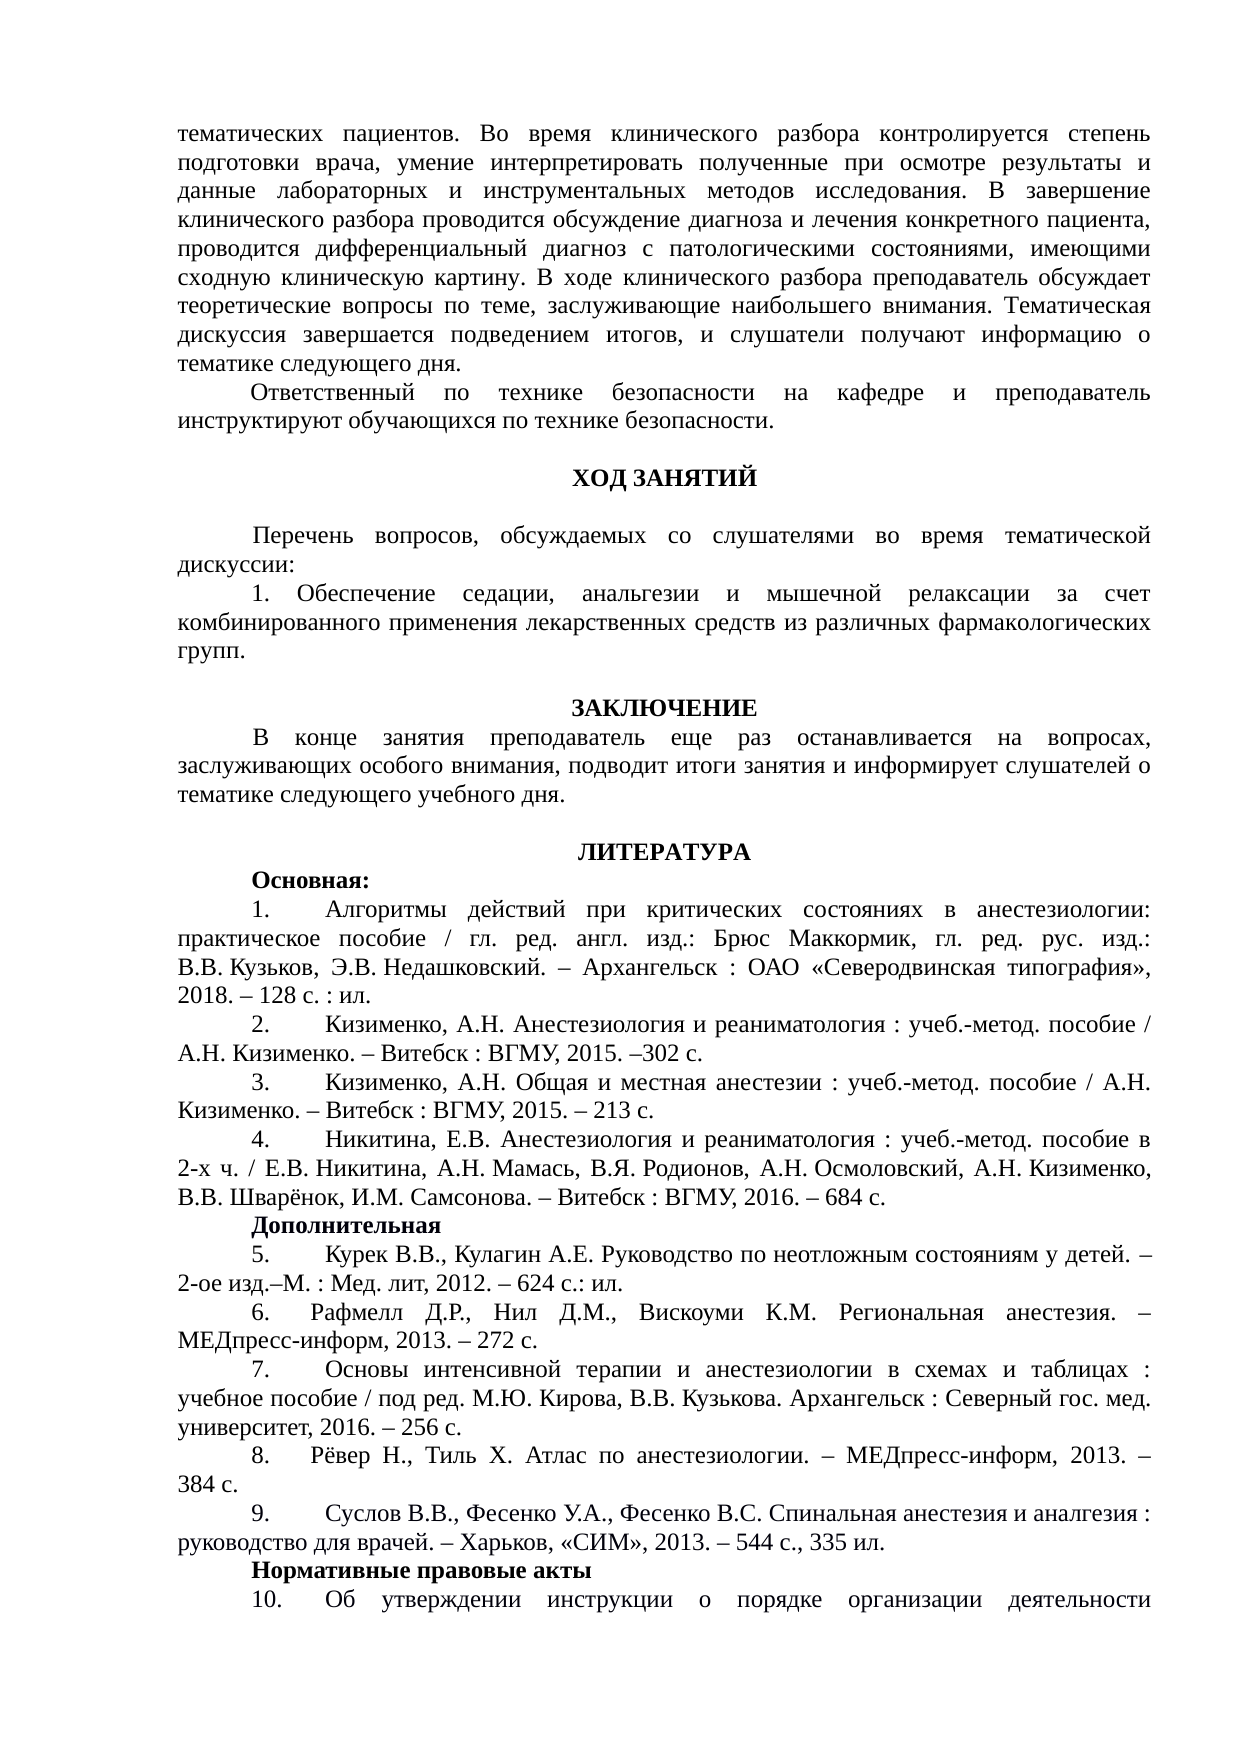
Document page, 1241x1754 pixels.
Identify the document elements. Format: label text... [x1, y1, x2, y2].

text Основная: [177, 866, 1152, 894]
list Рафмелл Д.Р., Нил Д.М., Вискоуми К.М. Региональная анестезия. – МЕДпресс-информ, 2013. – 272 с. [177, 1297, 1152, 1354]
text В конце занятия преподаватель еще раз останавливается на вопросах, заслуживающих особого внимания, подводит итоги занятия и информирует слушателей о тематике следующего учебного дня. [177, 722, 1152, 808]
list Кизименко, А.Н. Анестезиология и реаниматология : учеб.-метод. пособие / А.Н. Кизименко. – Витебск : ВГМУ, 2015. –302 с. [177, 1009, 1152, 1067]
list Суслов В.В., Фесенко У.А., Фесенко В.С. Спинальная анестезия и аналгезия : руководство для врачей. – Харьков, «СИМ», 2013. – 544 с., 335 ил. [177, 1498, 1152, 1556]
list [177, 1584, 1152, 1613]
list Кизименко, А.Н. Общая и местная анестезии : учеб.-метод. пособие / А.Н. Кизименко. – Витебск : ВГМУ, 2015. – 213 с. [177, 1067, 1152, 1124]
text Литература [177, 837, 1152, 866]
text ЗАКЛЮЧЕНИЕ [177, 693, 1152, 722]
list Рёвер Н., Тиль Х. Атлас по анестезиологии. – МЕДпресс-информ, 2013. – 384 с. [177, 1441, 1152, 1498]
list Никитина, Е.В. Анестезиология и реаниматология : учеб.-метод. пособие в 2-х ч. / Е.В. Никитина, А.Н. Мамась, В.Я. Родионов, А.Н. Осмоловский, А.Н. Кизименко, В.В. Шварёнок, И.М. Самсонова. – Витебск : ВГМУ, 2016. – 684 с. [177, 1124, 1152, 1211]
text Нормативные правовые акты [177, 1556, 1152, 1584]
text Перечень вопросов, обсуждаемых со слушателями во время тематической дискуссии: [177, 521, 1152, 578]
text Дополнительная [177, 1211, 1152, 1239]
list Основы интенсивной терапии и анестезиологии в схемах и таблицах : учебное пособие / под ред. М.Ю. Кирова, В.В. Кузькова. Архангельск : Северный гос. мед. университет, 2016. – 256 с. [177, 1354, 1152, 1441]
list Курек В.В., Кулагин А.Е. Руководство по неотложным состояниям у детей. – 2-ое изд.–М. : Мед. лит, 2012. – 624 с.: ил. [177, 1239, 1152, 1297]
text Ответственный по технике безопасности на кафедре и преподаватель инструктируют обучающихся по технике безопасности. [177, 377, 1152, 434]
list Алгоритмы действий при критических состояниях в анестезиологии: практическое пособие / гл. ред. англ. изд.: Брюс Маккормик, гл. ред. рус. изд.: В.В. Кузьков, Э.В. Недашковский. – Архангельск : ОАО «Северодвинская типография», 2018. – 128 с. : ил. [177, 894, 1152, 1009]
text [177, 118, 1152, 377]
text 1. Обеспечение седации, анальгезии и мышечной релаксации за счет комбинированного применения лекарственных средств из различных фармакологических групп. [177, 578, 1152, 664]
text ХОД ЗАНЯТИЙ [177, 463, 1152, 492]
